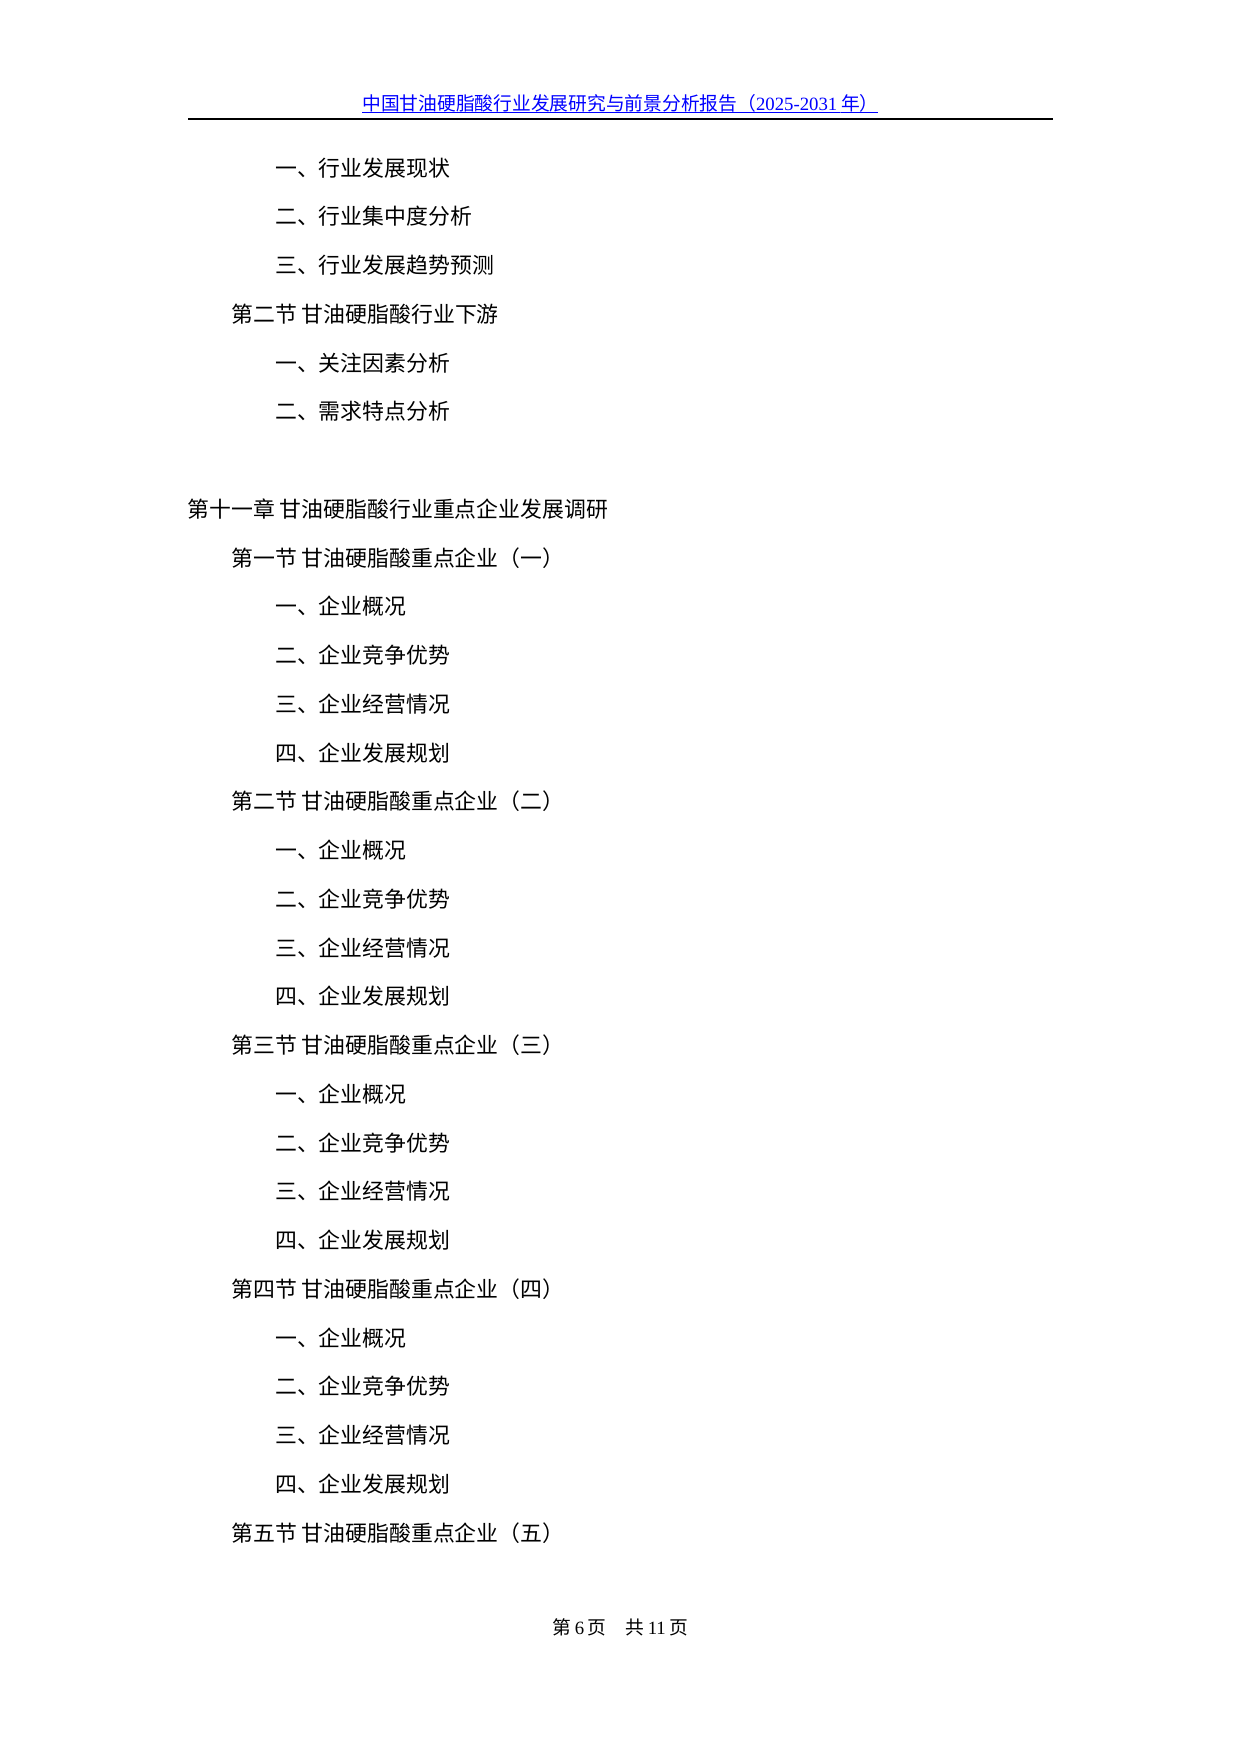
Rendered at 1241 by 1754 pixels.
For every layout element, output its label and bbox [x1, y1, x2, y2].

text [187, 150, 1053, 1548]
